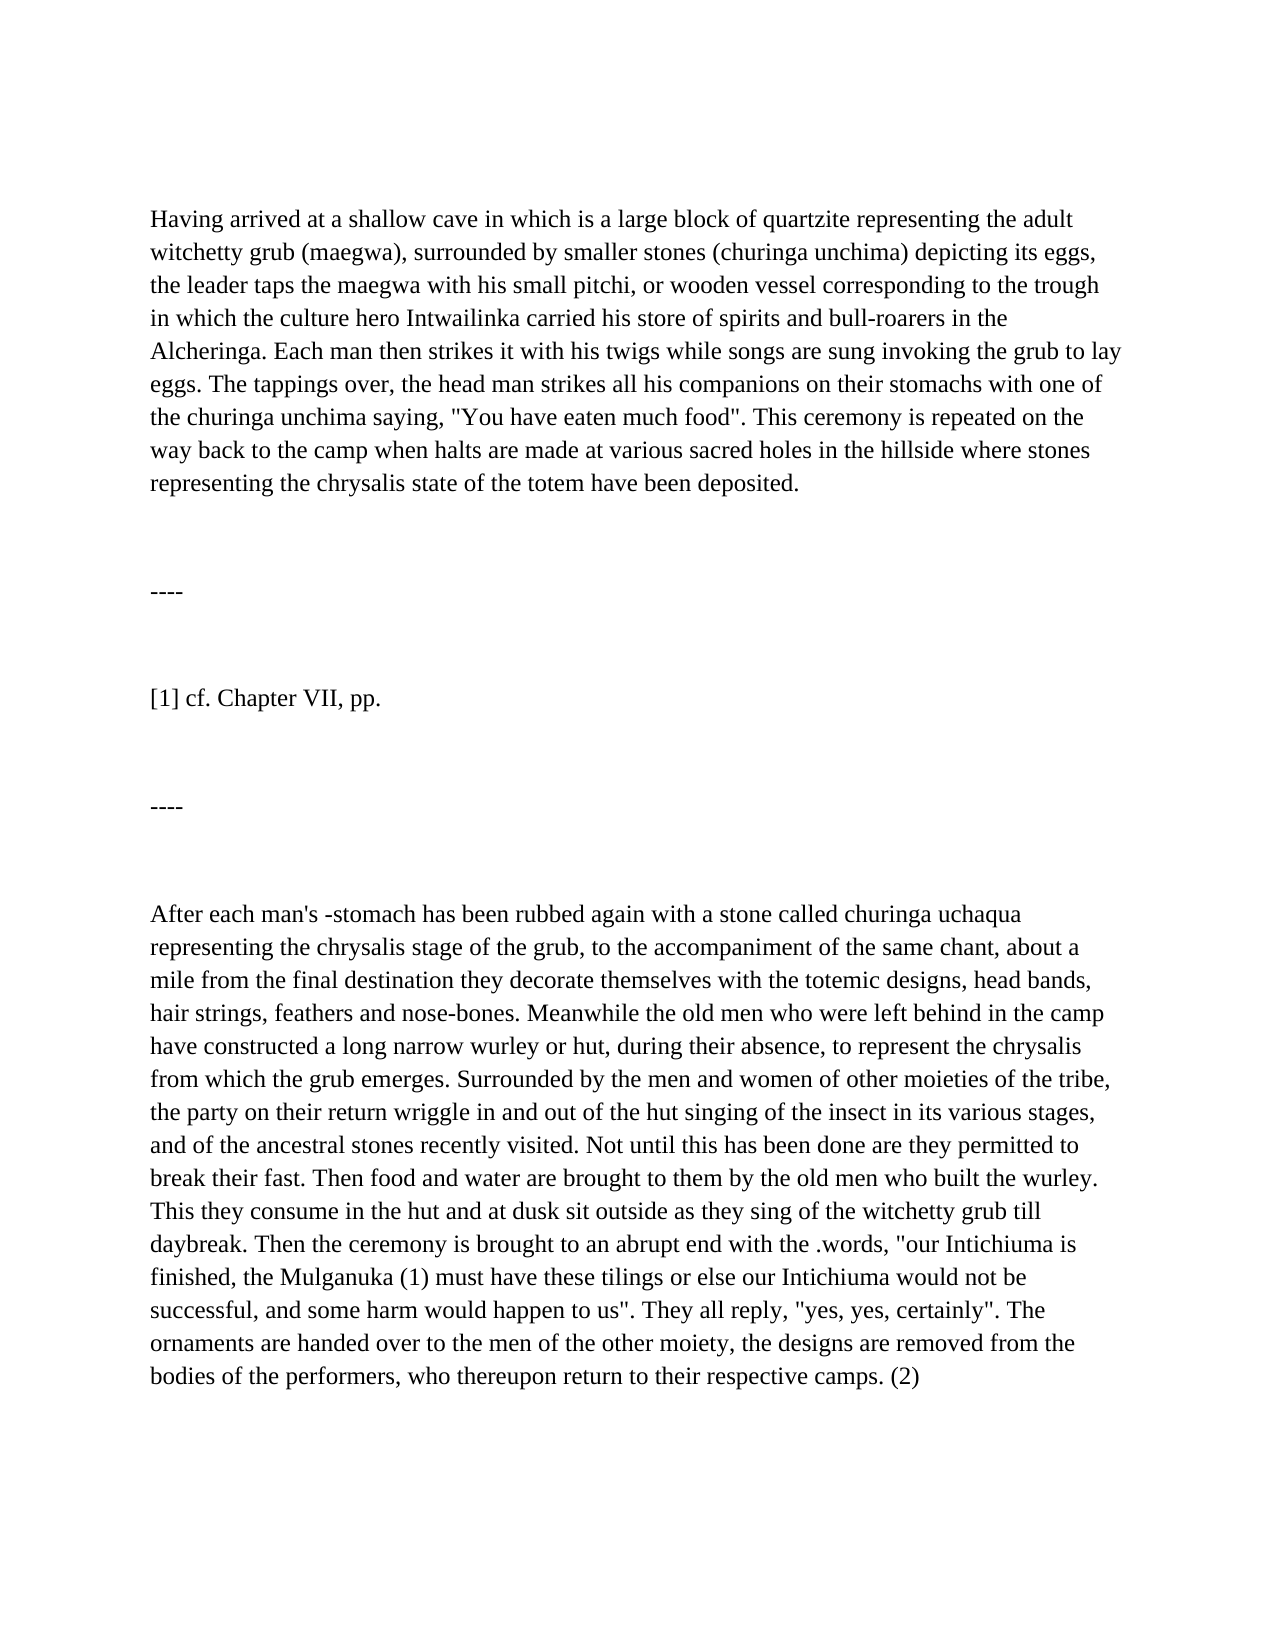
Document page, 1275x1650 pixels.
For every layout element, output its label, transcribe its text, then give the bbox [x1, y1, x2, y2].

text [1] cf. Chapter VII, pp. [150, 683, 1125, 712]
text ---- [150, 576, 1125, 604]
text After each man's -stomach has been rubbed again with a stone called churinga uchaqua representing the chrysalis stage of the grub, to the accompaniment of the same chant, about a mile from the final destination they decorate themselves with the totemic designs, head bands, hair strings, feathers and nose-bones. Meanwhile the old men who were left behind in the camp have constructed a long narrow wurley or hut, during their absence, to represent the chrysalis from which the grub emerges. Surrounded by the men and women of other moieties of the tribe, the party on their return wriggle in and out of the hut singing of the insect in its various stages, and of the ancestral stones recently visited. Not until this has been done are they permitted to break their fast. Then food and water are brought to them by the old men who built the wurley. This they consume in the hut and at dusk sit outside as they sing of the witchetty grub till daybreak. Then the ceremony is brought to an abrupt end with the .words, "our Intichiuma is finished, the Mulganuka (1) must have these tilings or else our Intichiuma would not be successful, and some harm would happen to us". They all reply, "yes, yes, certainly". The ornaments are handed over to the men of the other moiety, the designs are removed from the bodies of the performers, who thereupon return to their respective camps. (2) [150, 899, 1125, 1390]
text Having arrived at a shallow cave in which is a large block of quartzite representing the adult witchetty grub (maegwa), surrounded by smaller stones (churinga unchima) depicting its eggs, the leader taps the maegwa with his small pitchi, or wooden vessel corresponding to the trough in which the culture hero Intwailinka carried his store of spirits and bull-roarers in the Alcheringa. Each man then strikes it with his twigs while songs are sung invoking the grub to lay eggs. The tappings over, the head man strikes all his companions on their stomachs with one of the churinga unchima saying, "You have eaten much food". This ceremony is repeated on the way back to the camp when halts are made at various sacred holes in the hillside where stones representing the chrysalis state of the totem have been deposited. [150, 204, 1125, 497]
text ---- [150, 791, 1125, 820]
